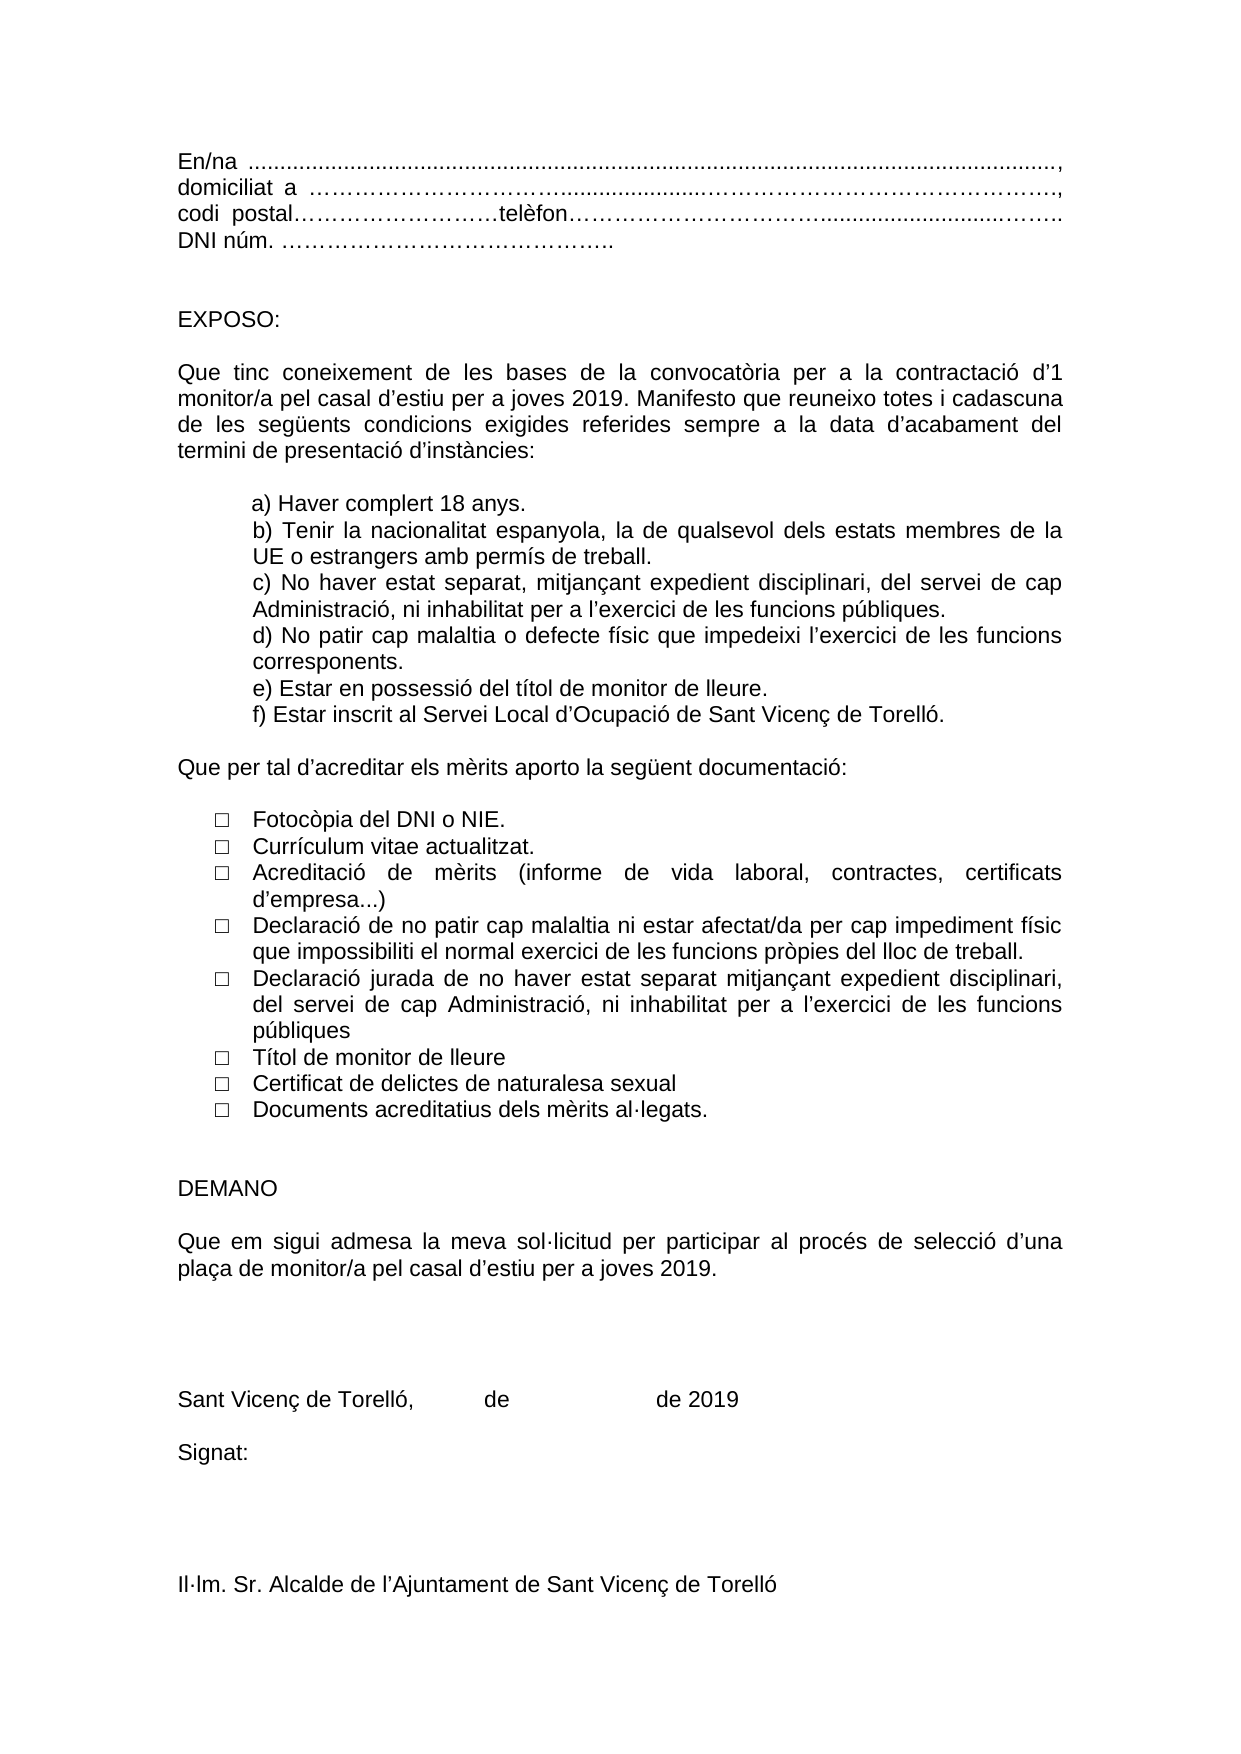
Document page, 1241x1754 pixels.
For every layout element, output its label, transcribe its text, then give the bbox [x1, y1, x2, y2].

text En/na ..............................................................................................................................., domiciliat a …………………………….......................………………………………………., codi postal………………………telèfon…………………………….............................…….. DNI núm. …………………………………….. [177, 148, 1063, 253]
text a) Haver complert 18 anys. [177, 490, 1063, 517]
text EXPOSO: [177, 306, 1063, 332]
list Declaració jurada de no haver estat separat mitjançant expedient disciplinari, del servei de cap Administració, ni inhabilitat per a l’exercici de les funcions públiques [215, 964, 1063, 1044]
text Que per tal d’acreditar els mèrits aporto la següent documentació: [177, 754, 1063, 780]
text f) Estar inscrit al Servei Local d’Ocupació de Sant Vicenç de Torelló. [252, 701, 1063, 727]
text Sant Vicenç de Torelló, de de 2019 [177, 1386, 1063, 1413]
list Títol de monitor de lleure [215, 1044, 1063, 1070]
text e) Estar en possessió del títol de monitor de lleure. [252, 675, 1063, 701]
text Que em sigui admesa la meva sol·licitud per participar al procés de selecció d’una plaça de monitor/a pel casal d’estiu per a joves 2019. [177, 1228, 1063, 1281]
text Il·lm. Sr. Alcalde de l’Ajuntament de Sant Vicenç de Torelló [177, 1571, 1063, 1597]
text d) No patir cap malaltia o defecte físic que impedeixi l’exercici de les funcions corresponents. [252, 622, 1063, 675]
list Documents acreditatius dels mèrits al·legats. [215, 1096, 1063, 1123]
list Fotocòpia del DNI o NIE. [215, 806, 1063, 833]
text c) No haver estat separat, mitjançant expedient disciplinari, del servei de cap Administració, ni inhabilitat per a l’exercici de les funcions públiques. [252, 569, 1063, 622]
list Acreditació de mèrits (informe de vida laboral, contractes, certificats d’empresa...) [215, 859, 1063, 912]
list Certificat de delictes de naturalesa sexual [215, 1070, 1063, 1096]
list Declaració de no patir cap malaltia ni estar afectat/da per cap impediment físic que impossibiliti el normal exercici de les funcions pròpies del lloc de treball. [215, 912, 1063, 964]
text DEMANO [177, 1175, 1063, 1202]
text b) Tenir la nacionalitat espanyola, la de qualsevol dels estats membres de la UE o estrangers amb permís de treball. [252, 517, 1063, 569]
text Que tinc coneixement de les bases de la convocatòria per a la contractació d’1 monitor/a pel casal d’estiu per a joves 2019. Manifesto que reuneixo totes i cadascuna de les següents condicions exigides referides sempre a la data d’acabament del termini de presentació d’instàncies: [177, 358, 1063, 464]
text Signat: [177, 1439, 1063, 1465]
list Currículum vitae actualitzat. [215, 833, 1063, 859]
